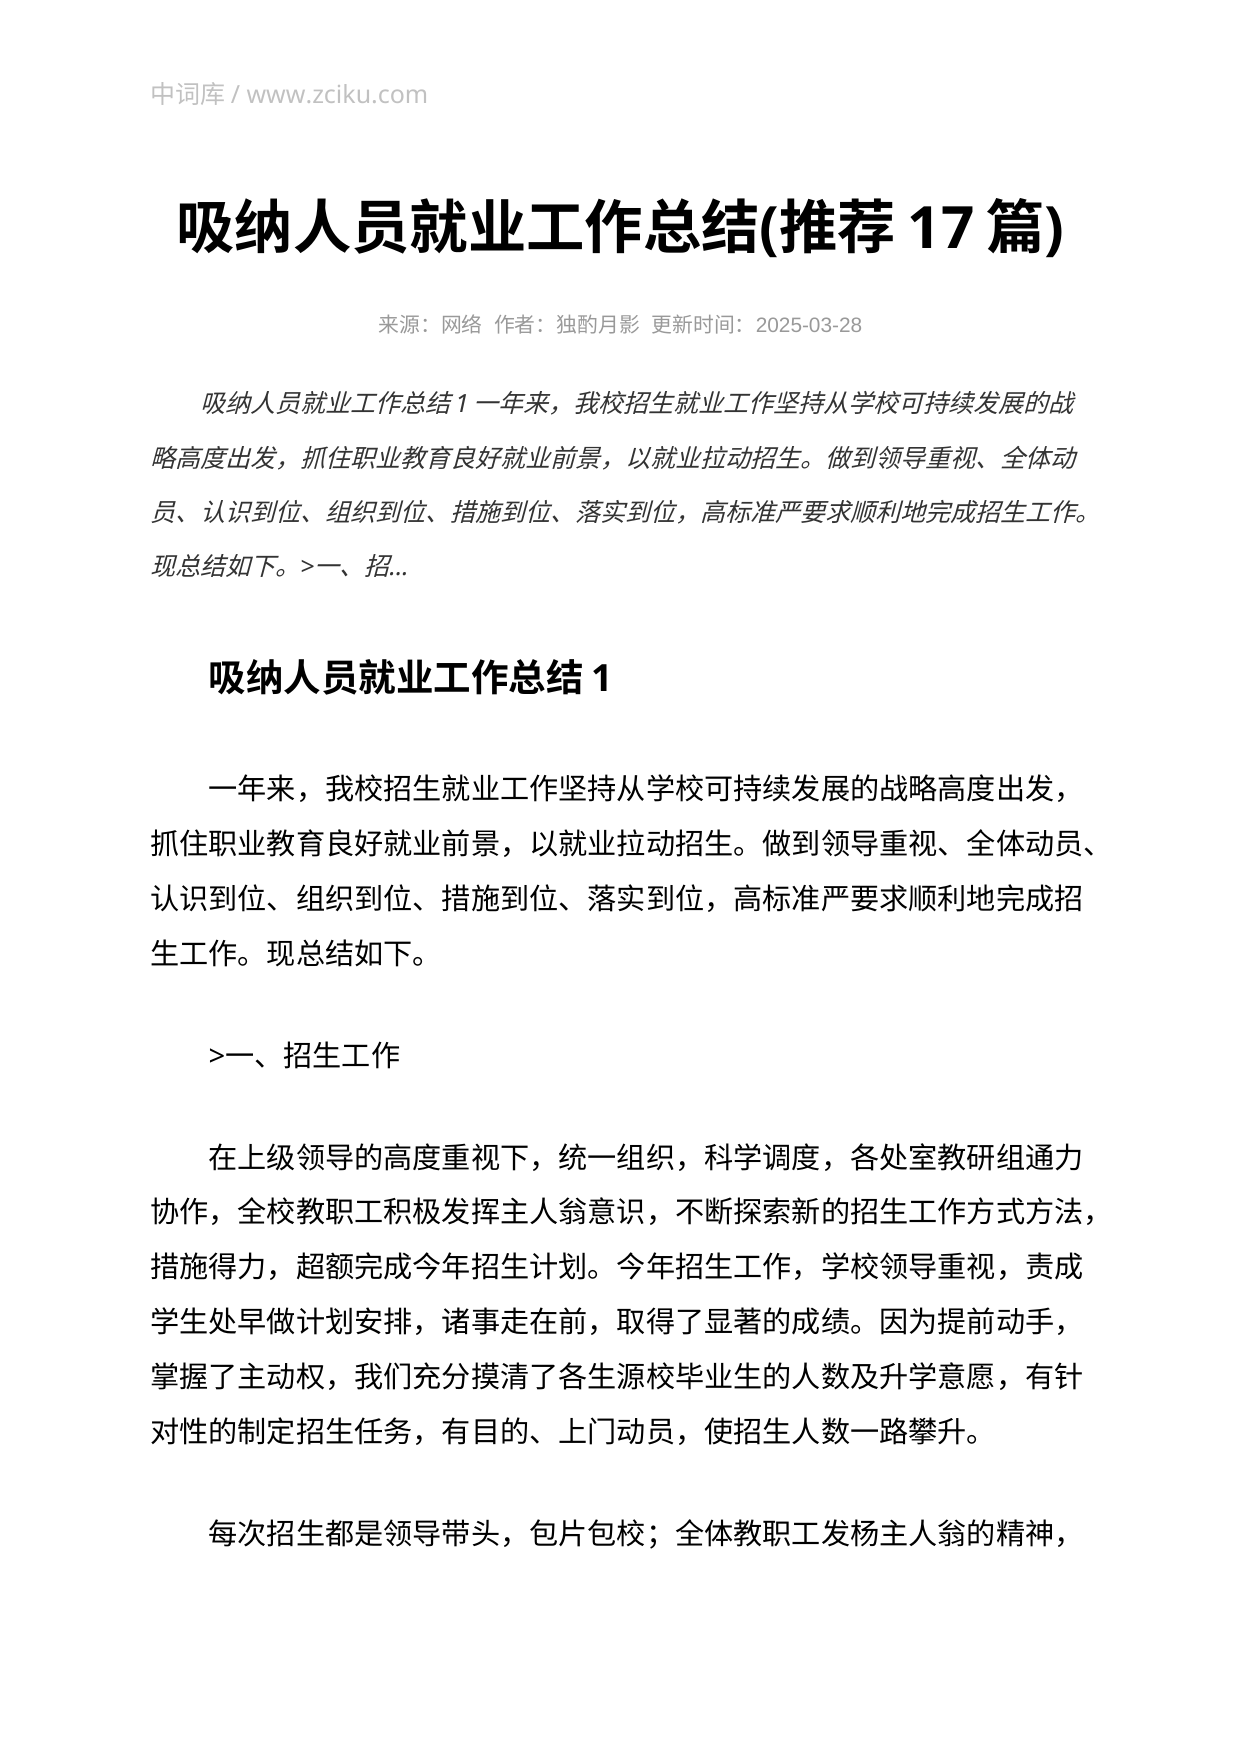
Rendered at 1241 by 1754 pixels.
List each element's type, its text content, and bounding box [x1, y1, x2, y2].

text 在上级领导的高度重视下，统一组织，科学调度，各处室教研组通力协作，全校教职工积极发挥主人翁意识，不断探索新的招生工作方式方法，措施得力，超额完成今年招生计划。今年招生工作，学校领导重视，责成学生处早做计划安排，诸事走在前，取得了显著的成绩。因为提前动手，掌握了主动权，我们充分摸清了各生源校毕业生的人数及升学意愿，有针对性的制定招生任务，有目的、上门动员，使招生人数一路攀升。 [150, 1134, 1090, 1451]
text 吸纳人员就业工作总结1 [150, 648, 1090, 703]
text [150, 1510, 1090, 1553]
text 吸纳人员就业工作总结1一年来，我校招生就业工作坚持从学校可持续发展的战略高度出发，抓住职业教育良好就业前景，以就业拉动招生。做到领导重视、全体动员、认识到位、组织到位、措施到位、落实到位，高标准严要求顺利地完成招生工作。现总结如下。>一、招... [150, 384, 1090, 583]
subtitle 吸纳人员就业工作总结(推荐17篇) [150, 181, 1090, 266]
text 一年来，我校招生就业工作坚持从学校可持续发展的战略高度出发，抓住职业教育良好就业前景，以就业拉动招生。做到领导重视、全体动员、认识到位、组织到位、措施到位、落实到位，高标准严要求顺利地完成招生工作。现总结如下。 [150, 766, 1090, 973]
text 来源：网络 作者：独酌月影 更新时间：2025-03-28 [150, 313, 1090, 337]
text >一、招生工作 [150, 1032, 1090, 1074]
